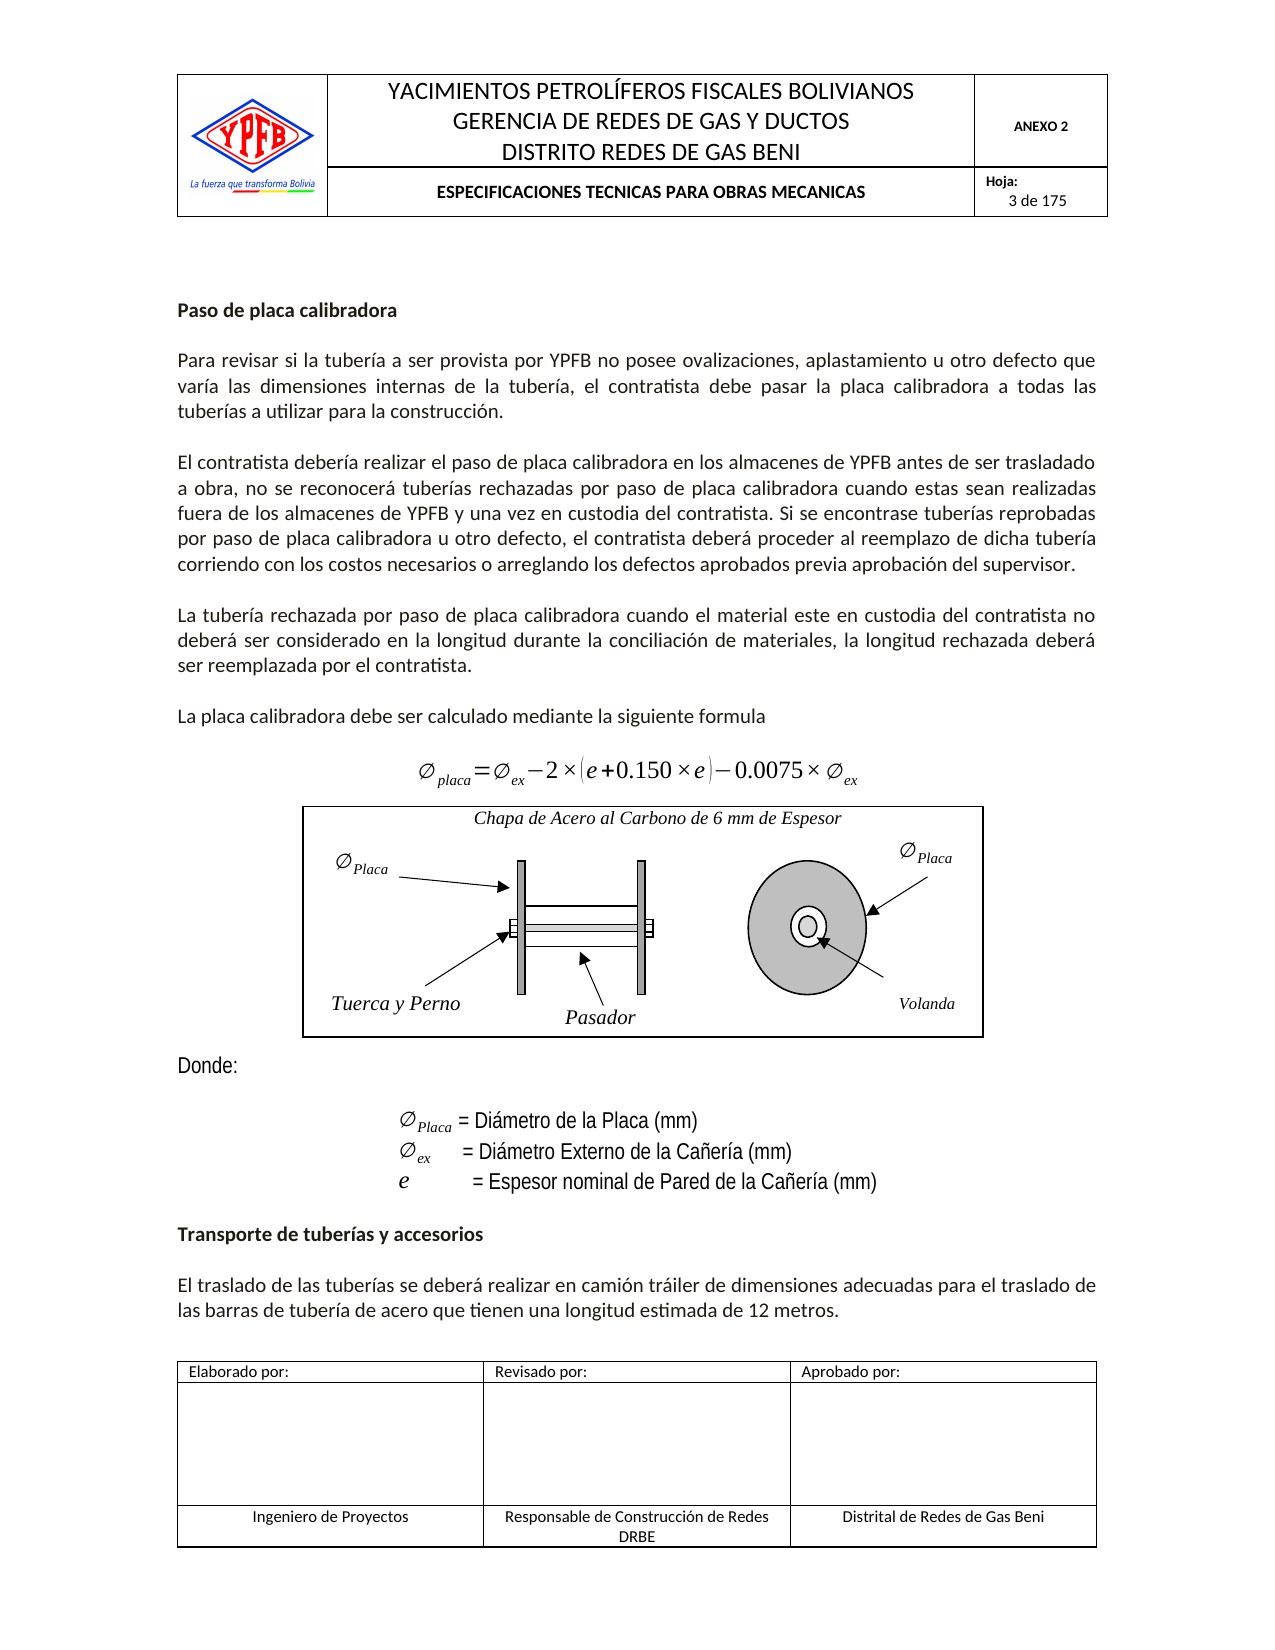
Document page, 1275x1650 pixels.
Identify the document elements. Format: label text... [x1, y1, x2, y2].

text La tubería rechazada por paso de placa calibradora cuando el material este en custodia del contratista no deberá ser considerado en la longitud durante la conciliación de materiales, la longitud rechazada deberá ser reemplazada por el contratista. [177, 602, 1098, 678]
text = Diámetro Externo de la Cañería (mm) [177, 1136, 1098, 1167]
text = Espesor nominal de Pared de la Cañería (mm) [177, 1167, 1098, 1194]
text El contratista debería realizar el paso de placa calibradora en los almacenes de YPFB antes de ser trasladado a obra, no se reconocerá tuberías rechazadas por paso de placa calibradora cuando estas sean realizadas fuera de los almacenes de YPFB y una vez en custodia del contratista. Si se encontrase tuberías reprobadas por paso de placa calibradora u otro defecto, el contratista deberá proceder al reemplazo de dicha tubería corriendo con los costos necesarios o arreglando los defectos aprobados previa aprobación del supervisor. [177, 449, 1098, 576]
picture [188, 93, 316, 198]
text = Diámetro de la Placa (mm) [177, 1104, 1098, 1136]
text Para revisar si la tubería a ser provista por YPFB no posee ovalizaciones, aplastamiento u otro defecto que varía las dimensiones internas de la tubería, el contratista debe pasar la placa calibradora a todas las tuberías a utilizar para la construcción. [177, 348, 1098, 424]
text El traslado de las tuberías se deberá realizar en camión tráiler de dimensiones adecuadas para el traslado de las barras de tubería de acero que tienen una longitud estimada de 12 metros. [177, 1272, 1098, 1323]
text Transporte de tuberías y accesorios [177, 1221, 1098, 1246]
text Paso de placa calibradora [177, 297, 1098, 322]
text La placa calibradora debe ser calculado mediante la siguiente formula [177, 703, 1098, 729]
text Donde: [177, 1052, 1098, 1078]
